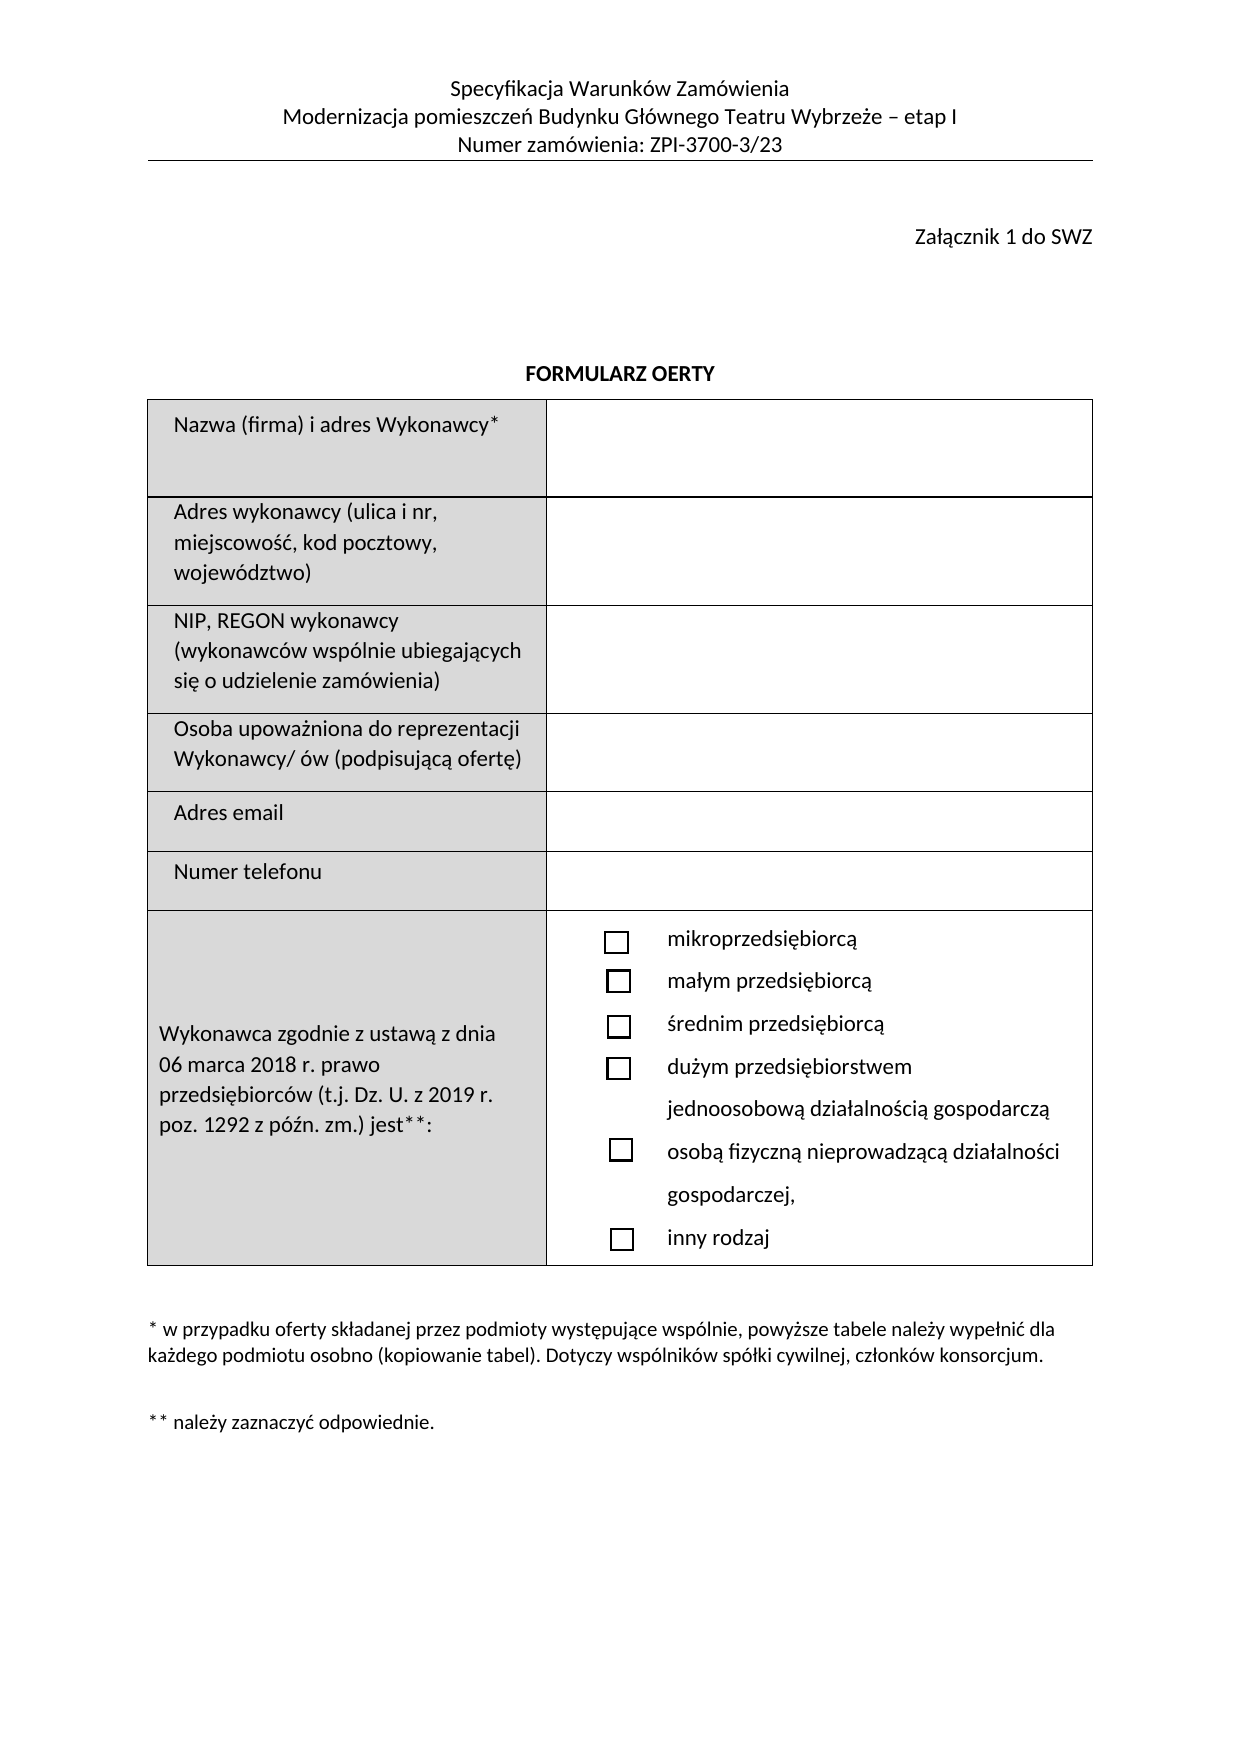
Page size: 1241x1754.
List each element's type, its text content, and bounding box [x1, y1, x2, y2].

text Załącznik 1 do SWZ [148, 222, 1093, 250]
table_cell [547, 606, 1092, 713]
text FORMULARZ OERTY [148, 359, 1092, 387]
table_cell NIP, REGON wykonawcy (wykonawców wspólnie ubiegających się o udzielenie zamówienia) [148, 606, 546, 713]
table_cell Adres email [148, 792, 546, 851]
table_cell [547, 498, 1092, 605]
table_cell Wykonawca zgodnie z ustawą z dnia 06 marca 2018 r. prawo przedsiębiorców (t.j. Dz. U. z 2019 r. poz. 1292 z późn. zm.) jest**: [148, 911, 546, 1265]
table_header Nazwa (firma) i adres Wykonawcy* [148, 400, 546, 496]
table_cell [547, 852, 1092, 910]
table_cell Osoba upoważniona do reprezentacji Wykonawcy/ ów (podpisującą ofertę) [148, 714, 546, 791]
table_header [547, 400, 1092, 496]
table_cell Adres wykonawcy (ulica i nr, miejscowość, kod pocztowy, województwo) [148, 498, 546, 605]
table_cell [547, 792, 1092, 851]
text * w przypadku oferty składanej przez podmioty występujące wspólnie, powyższe tabele należy wypełnić dla każdego podmiotu osobno (kopiowanie tabel). Dotyczy wspólników spółki cywilnej, członków konsorcjum. [148, 1317, 1093, 1367]
table_cell mikroprzedsiębiorcą małym przedsiębiorcą średnim przedsiębiorcą dużym przedsiębiorstwem jednoosobową działalnością gospodarczą osobą fizyczną nieprowadzącą działalności gospodarczej, inny rodzaj [547, 911, 1092, 1265]
table_cell [547, 714, 1092, 791]
table_cell Numer telefonu [148, 852, 546, 910]
text ** należy zaznaczyć odpowiednie. [148, 1409, 1093, 1435]
